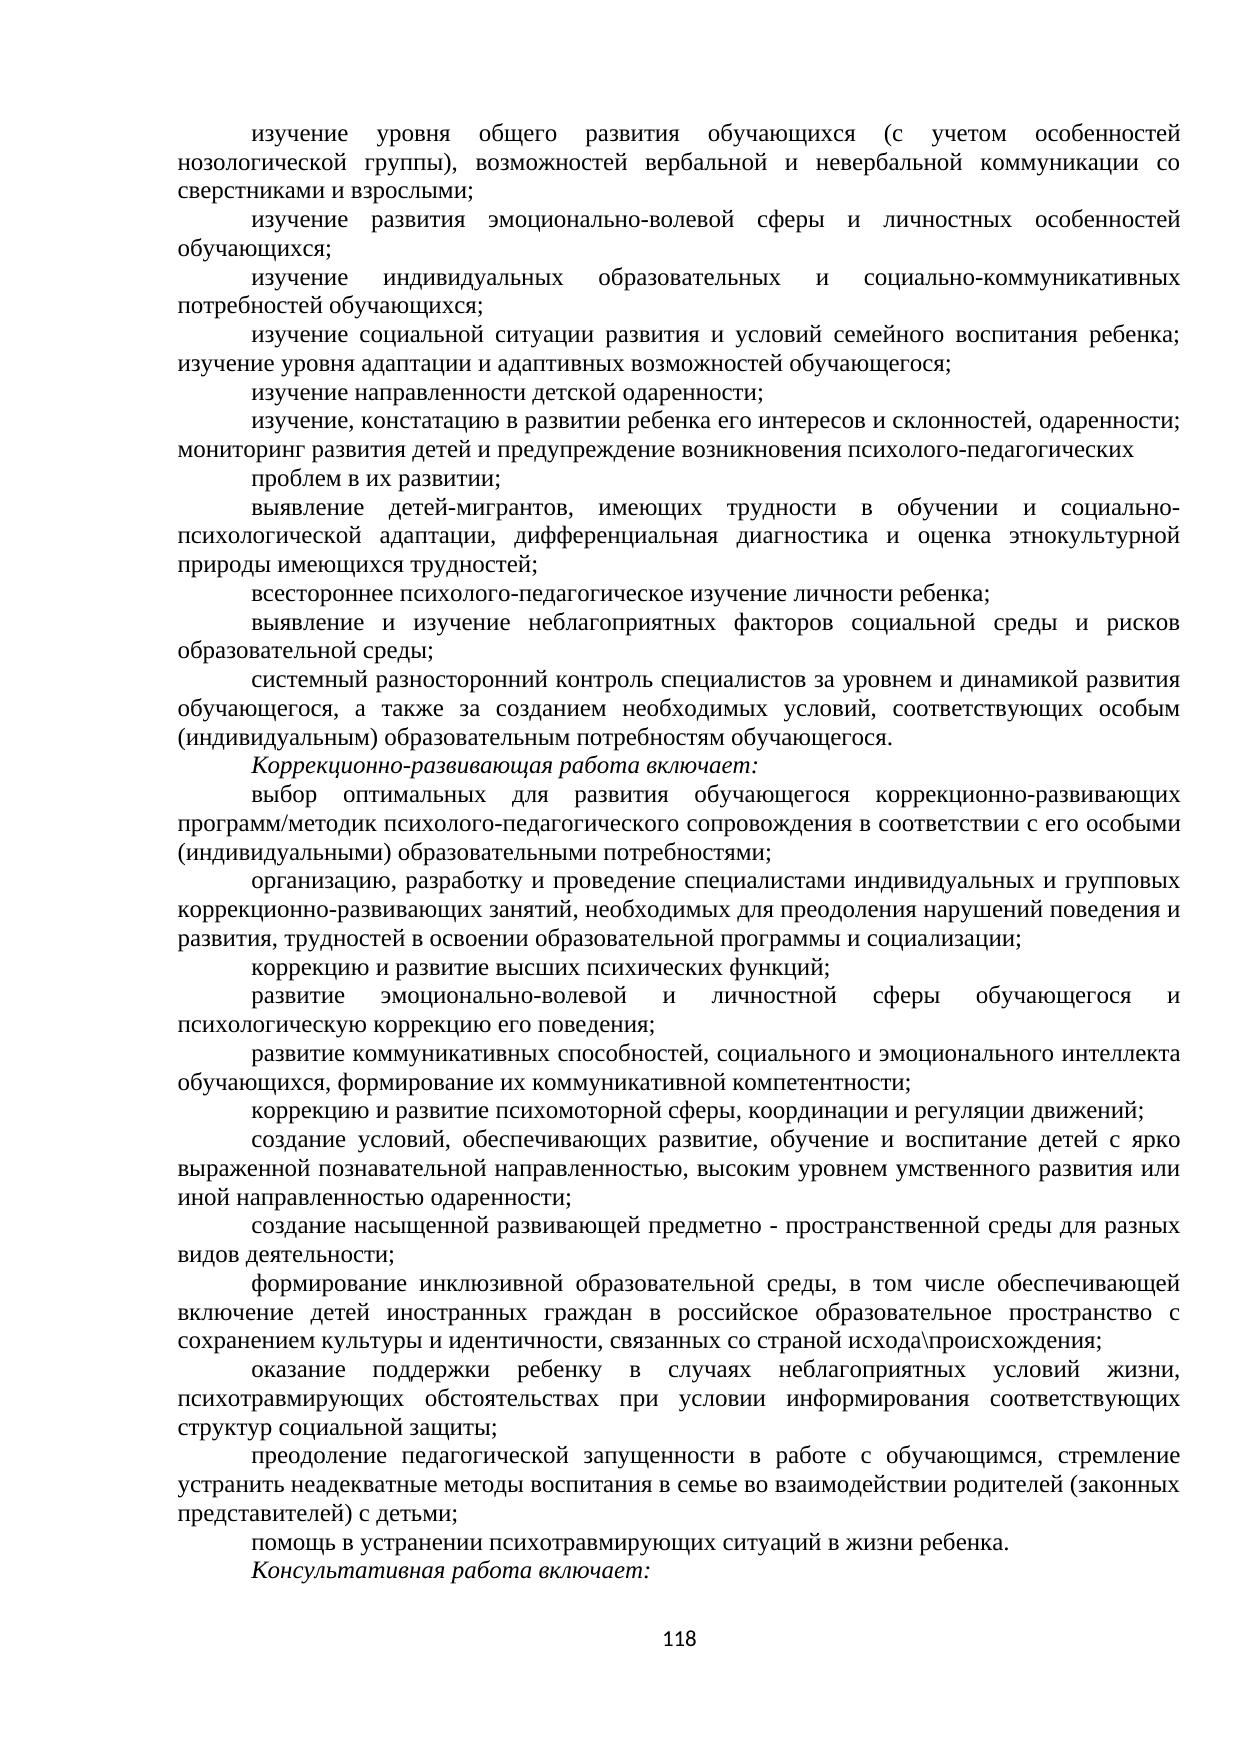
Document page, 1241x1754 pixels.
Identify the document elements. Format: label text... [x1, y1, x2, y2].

text всестороннее психолого-педагогическое изучение личности ребенка; [177, 578, 1181, 607]
text изучение, констатацию в развитии ребенка его интересов и склонностей, одаренности; мониторинг развития детей и предупреждение возникновения психолого-педагогических [177, 406, 1181, 463]
text формирование инклюзивной образовательной среды, в том числе обеспечивающей включение детей иностранных граждан в российское образовательное пространство с сохранением культуры и идентичности, связанных со страной исхода\происхождения; [177, 1268, 1181, 1354]
text изучение социальной ситуации развития и условий семейного воспитания ребенка; изучение уровня адаптации и адаптивных возможностей обучающегося; [177, 319, 1181, 377]
text системный разносторонний контроль специалистов за уровнем и динамикой развития обучающегося, а также за созданием необходимых условий, соответствующих особым (индивидуальным) образовательным потребностям обучающегося. [177, 664, 1181, 751]
text коррекцию и развитие психомоторной сферы, координации и регуляции движений; [177, 1096, 1181, 1124]
text создание насыщенной развивающей предметно - пространственной среды для разных видов деятельности; [177, 1211, 1181, 1268]
text создание условий, обеспечивающих развитие, обучение и воспитание детей с ярко выраженной познавательной направленностью, высоким уровнем умственного развития или иной направленностью одаренности; [177, 1124, 1181, 1211]
text Консультативная работа включает: [177, 1556, 1181, 1584]
text выявление детей-мигрантов, имеющих трудности в обучении и социально-психологической адаптации, дифференциальная диагностика и оценка этнокультурной природы имеющихся трудностей; [177, 492, 1181, 578]
text развитие эмоционально-волевой и личностной сферы обучающегося и психологическую коррекцию его поведения; [177, 981, 1181, 1038]
text изучение направленности детской одаренности; [177, 377, 1181, 406]
text изучение развития эмоционально-волевой сферы и личностных особенностей обучающихся; [177, 204, 1181, 262]
text организацию, разработку и проведение специалистами индивидуальных и групповых коррекционно-развивающих занятий, необходимых для преодоления нарушений поведения и развития, трудностей в освоении образовательной программы и социализации; [177, 866, 1181, 952]
text преодоление педагогической запущенности в работе с обучающимся, стремление устранить неадекватные методы воспитания в семье во взаимодействии родителей (законных представителей) с детьми; [177, 1441, 1181, 1527]
text выявление и изучение неблагоприятных факторов социальной среды и рисков образовательной среды; [177, 607, 1181, 664]
text коррекцию и развитие высших психических функций; [177, 952, 1181, 981]
text развитие коммуникативных способностей, социального и эмоционального интеллекта обучающихся, формирование их коммуникативной компетентности; [177, 1038, 1181, 1096]
text помощь в устранении психотравмирующих ситуаций в жизни ребенка. [177, 1527, 1181, 1556]
text Коррекционно-развивающая работа включает: [177, 751, 1181, 779]
text изучение уровня общего развития обучающихся (с учетом особенностей нозологической группы), возможностей вербальной и невербальной коммуникации со сверстниками и взрослыми; [177, 118, 1181, 204]
text проблем в их развитии; [177, 463, 1181, 492]
text оказание поддержки ребенку в случаях неблагоприятных условий жизни, психотравмирующих обстоятельствах при условии информирования соответствующих структур социальной защиты; [177, 1354, 1181, 1441]
text выбор оптимальных для развития обучающегося коррекционно-развивающих программ/методик психолого-педагогического сопровождения в соответствии с его особыми (индивидуальными) образовательными потребностями; [177, 779, 1181, 866]
text изучение индивидуальных образовательных и социально-коммуникативных потребностей обучающихся; [177, 262, 1181, 319]
